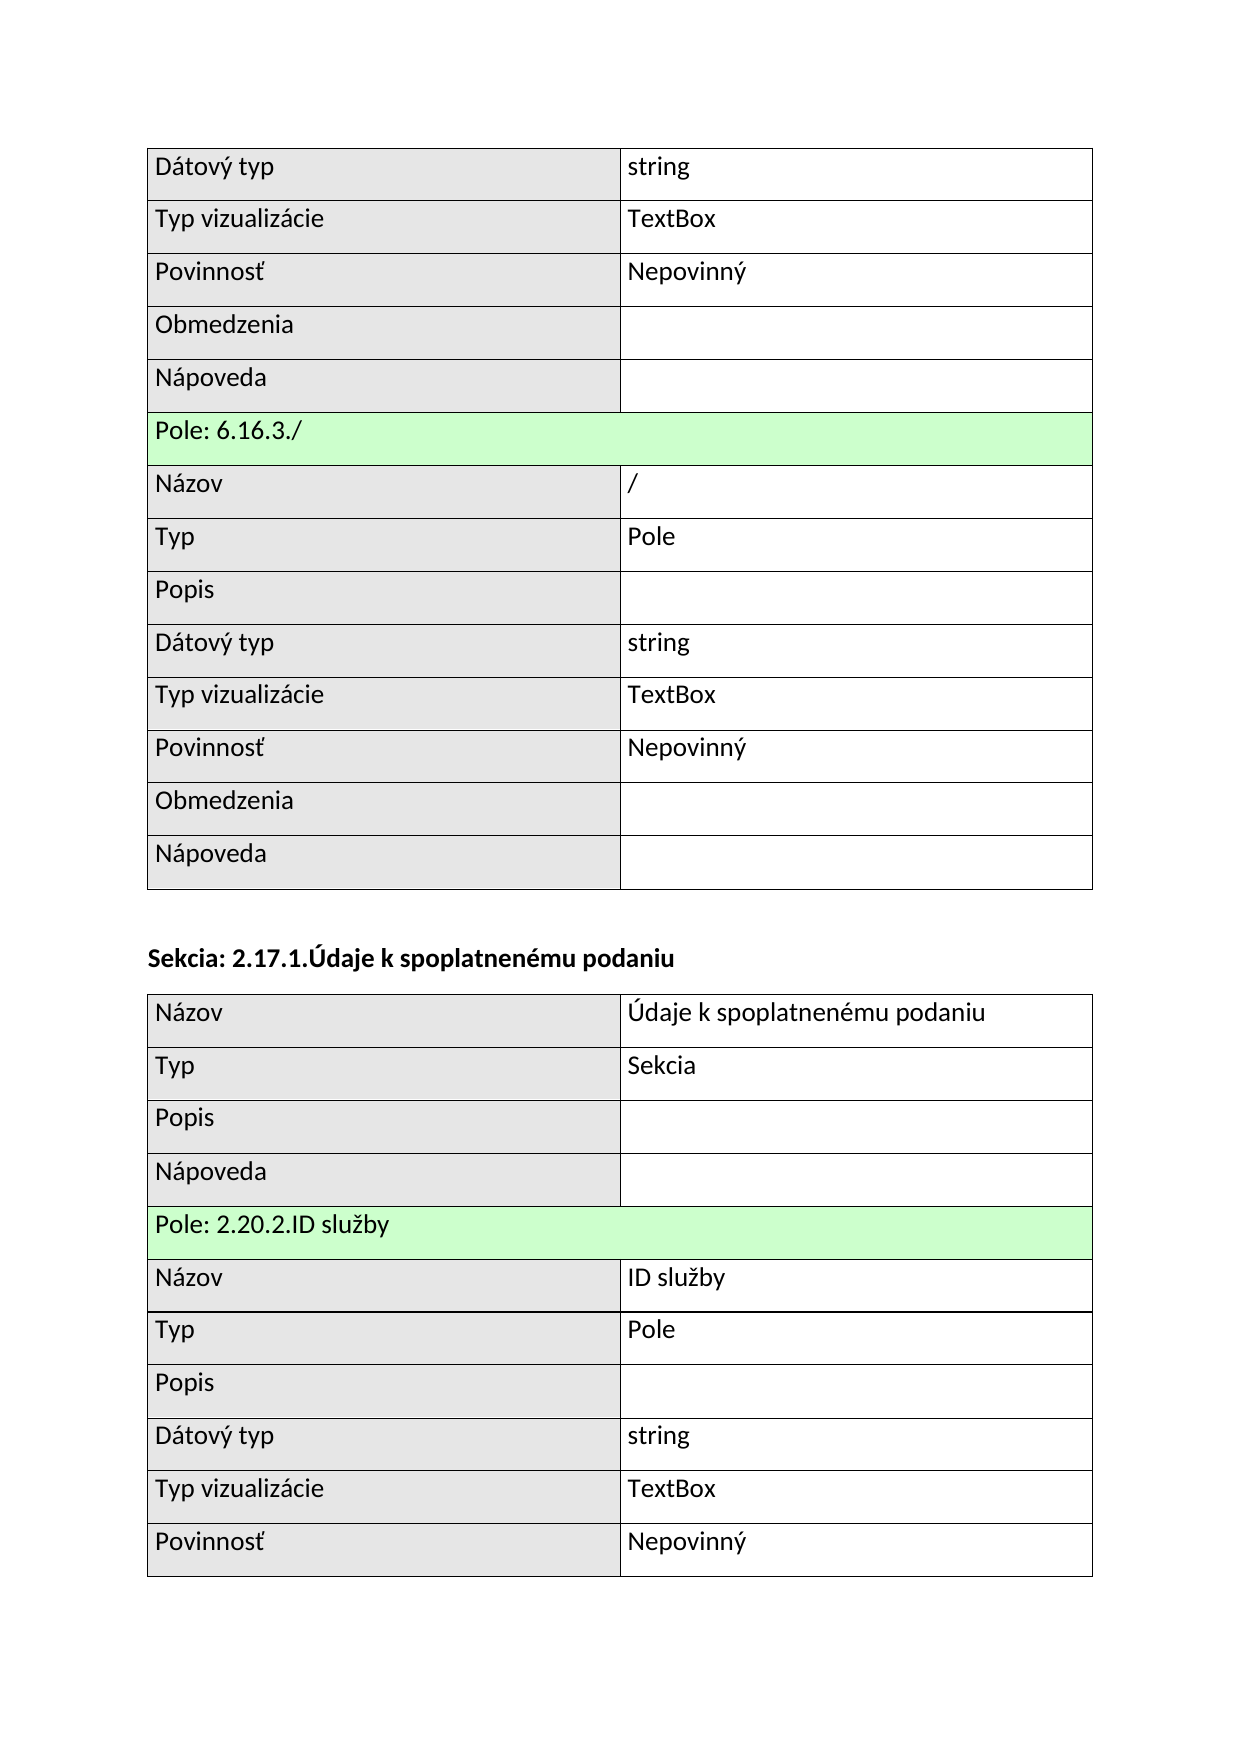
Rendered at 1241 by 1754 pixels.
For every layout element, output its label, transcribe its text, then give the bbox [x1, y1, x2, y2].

table_cell Dátový typ [148, 149, 620, 200]
table_cell Názov [148, 466, 620, 518]
table_cell Nápoveda [148, 836, 620, 888]
table_cell [621, 360, 1092, 412]
table_cell Povinnosť [148, 731, 620, 782]
table_cell Pole: 6.16.3./ [148, 413, 1092, 465]
table_cell / [621, 466, 1092, 518]
table_cell Sekcia [621, 1048, 1092, 1099]
table_cell [621, 572, 1092, 624]
table_cell Povinnosť [148, 254, 620, 306]
table_cell Názov [148, 1260, 620, 1311]
table_cell [621, 836, 1092, 888]
table_cell [621, 1101, 1092, 1153]
table_cell Popis [148, 572, 620, 624]
table_cell Dátový typ [148, 625, 620, 677]
text Sekcia: 2.17.1.Údaje k spoplatnenému podaniu [148, 942, 1093, 975]
table_cell TextBox [621, 1471, 1092, 1523]
table_cell Typ vizualizácie [148, 678, 620, 729]
table_cell Pole [621, 519, 1092, 571]
table_cell string [621, 1419, 1092, 1470]
table_cell Povinnosť [148, 1524, 620, 1576]
table_cell Popis [148, 1101, 620, 1153]
table_cell string [621, 149, 1092, 200]
table_cell Typ [148, 519, 620, 571]
table_cell [621, 1154, 1092, 1206]
table_cell [621, 783, 1092, 835]
table_cell Nápoveda [148, 1154, 620, 1206]
table_cell TextBox [621, 678, 1092, 729]
table_cell Typ [148, 1048, 620, 1099]
table_cell Obmedzenia [148, 783, 620, 835]
table_cell TextBox [621, 201, 1092, 253]
table_cell Obmedzenia [148, 307, 620, 359]
table_cell Nepovinný [621, 1524, 1092, 1576]
table_cell Popis [148, 1365, 620, 1417]
table_cell ID služby [621, 1260, 1092, 1311]
table_cell Typ vizualizácie [148, 201, 620, 253]
table_cell Nepovinný [621, 731, 1092, 782]
table_cell Typ [148, 1313, 620, 1364]
table_cell Pole: 2.20.2.ID služby [148, 1207, 1092, 1259]
table_cell Nápoveda [148, 360, 620, 412]
table_cell Dátový typ [148, 1419, 620, 1470]
table_cell string [621, 625, 1092, 677]
table_cell Nepovinný [621, 254, 1092, 306]
table_cell Typ vizualizácie [148, 1471, 620, 1523]
table_cell Pole [621, 1313, 1092, 1364]
table_header Názov [148, 995, 620, 1047]
table_header Údaje k spoplatnenému podaniu [621, 995, 1092, 1047]
table_cell [621, 1365, 1092, 1417]
table_cell [621, 307, 1092, 359]
